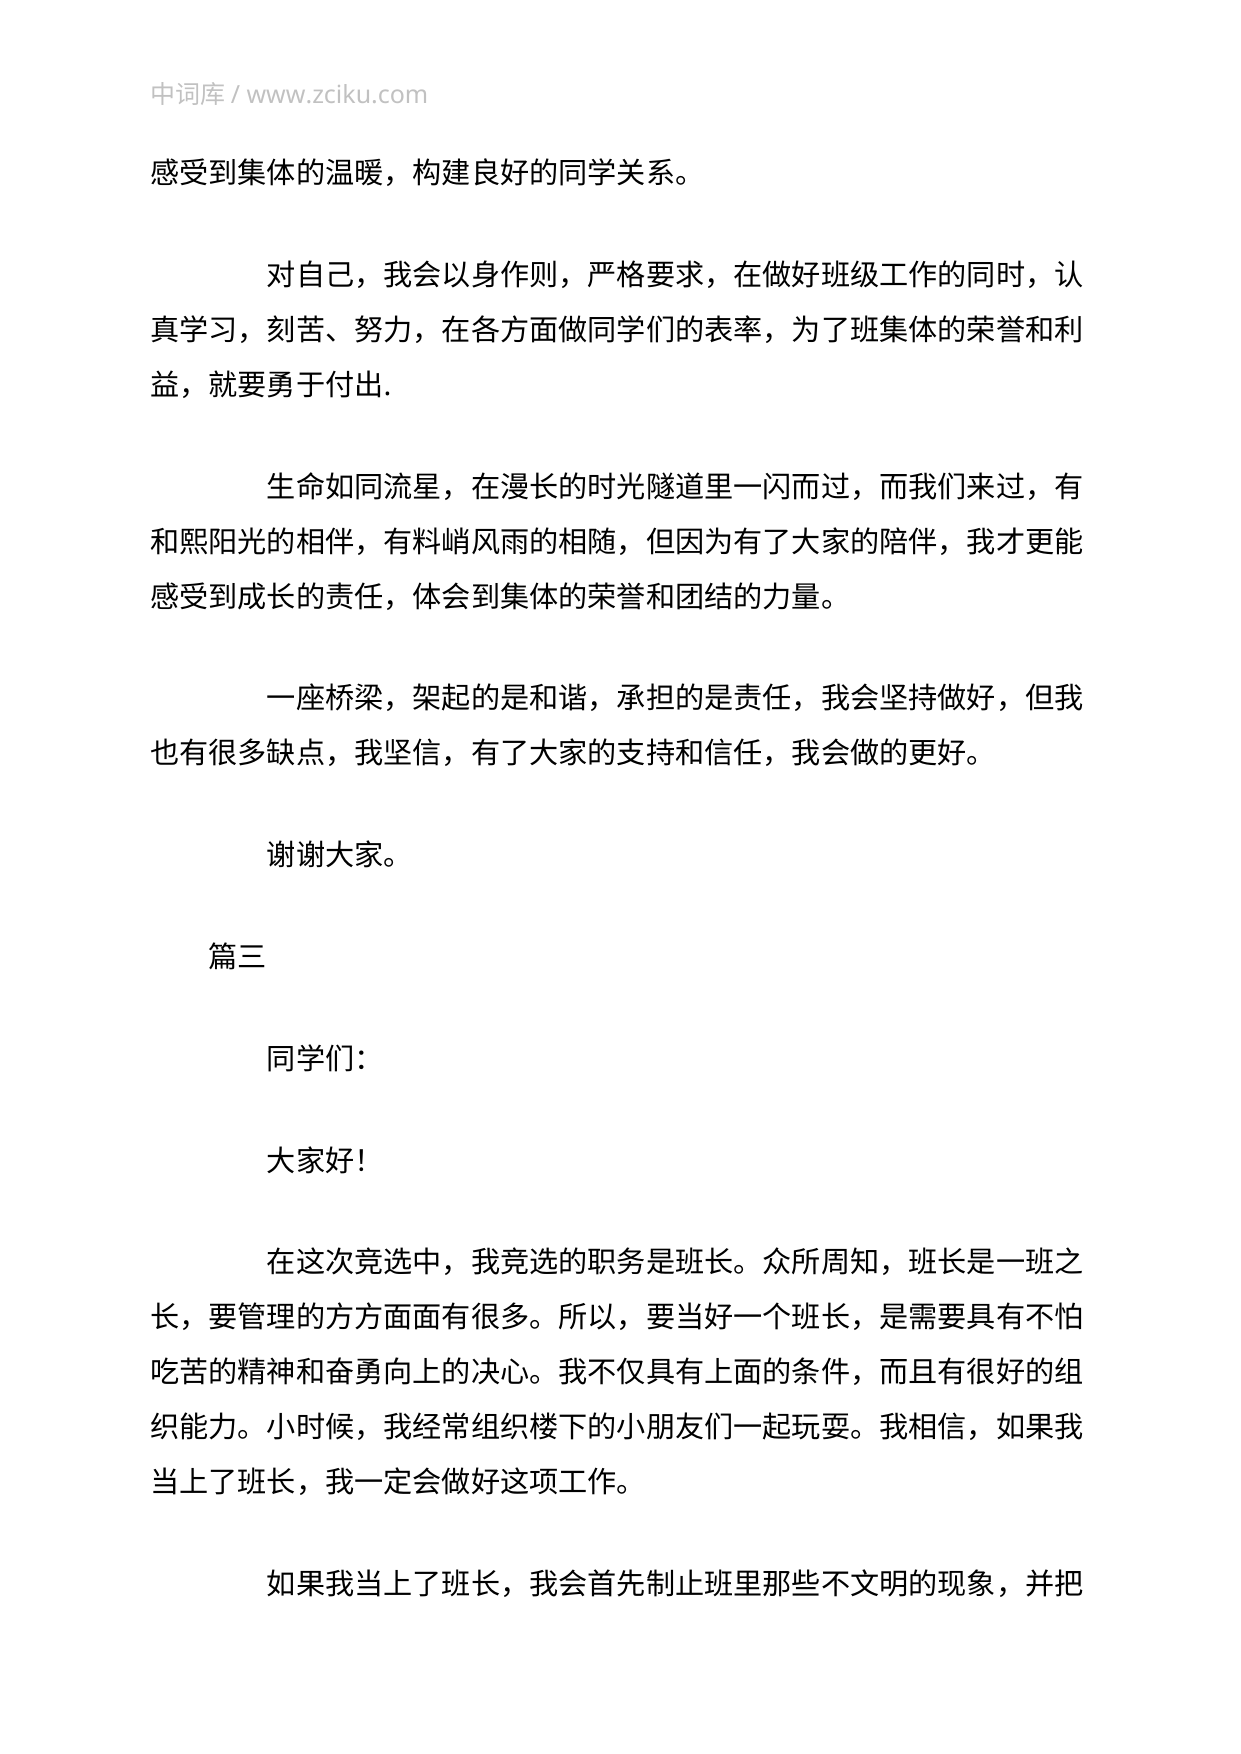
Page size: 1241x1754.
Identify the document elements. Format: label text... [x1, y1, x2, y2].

text 生命如同流星，在漫长的时光隧道里一闪而过，而我们来过，有和熙阳光的相伴，有料峭风雨的相随，但因为有了大家的陪伴，我才更能感受到成长的责任，体会到集体的荣誉和团结的力量。 [150, 463, 1090, 616]
text 在这次竞选中，我竞选的职务是班长。众所周知，班长是一班之长，要管理的方方面面有很多。所以，要当好一个班长，是需要具有不怕吃苦的精神和奋勇向上的决心。我不仅具有上面的条件，而且有很好的组织能力。小时候，我经常组织楼下的小朋友们一起玩耍。我相信，如果我当上了班长，我一定会做好这项工作。 [150, 1239, 1090, 1501]
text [150, 150, 1090, 192]
text 大家好！ [150, 1137, 1090, 1179]
text 谢谢大家。 [150, 832, 1090, 874]
text 一座桥梁，架起的是和谐，承担的是责任，我会坚持做好，但我也有很多缺点，我坚信，有了大家的支持和信任，我会做的更好。 [150, 675, 1090, 772]
text 同学们： [150, 1035, 1090, 1078]
text 对自己，我会以身作则，严格要求，在做好班级工作的同时，认真学习，刻苦、努力，在各方面做同学们的表率，为了班集体的荣誉和利益，就要勇于付出. [150, 252, 1090, 404]
text 篇三 [150, 933, 1090, 976]
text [150, 1560, 1090, 1602]
